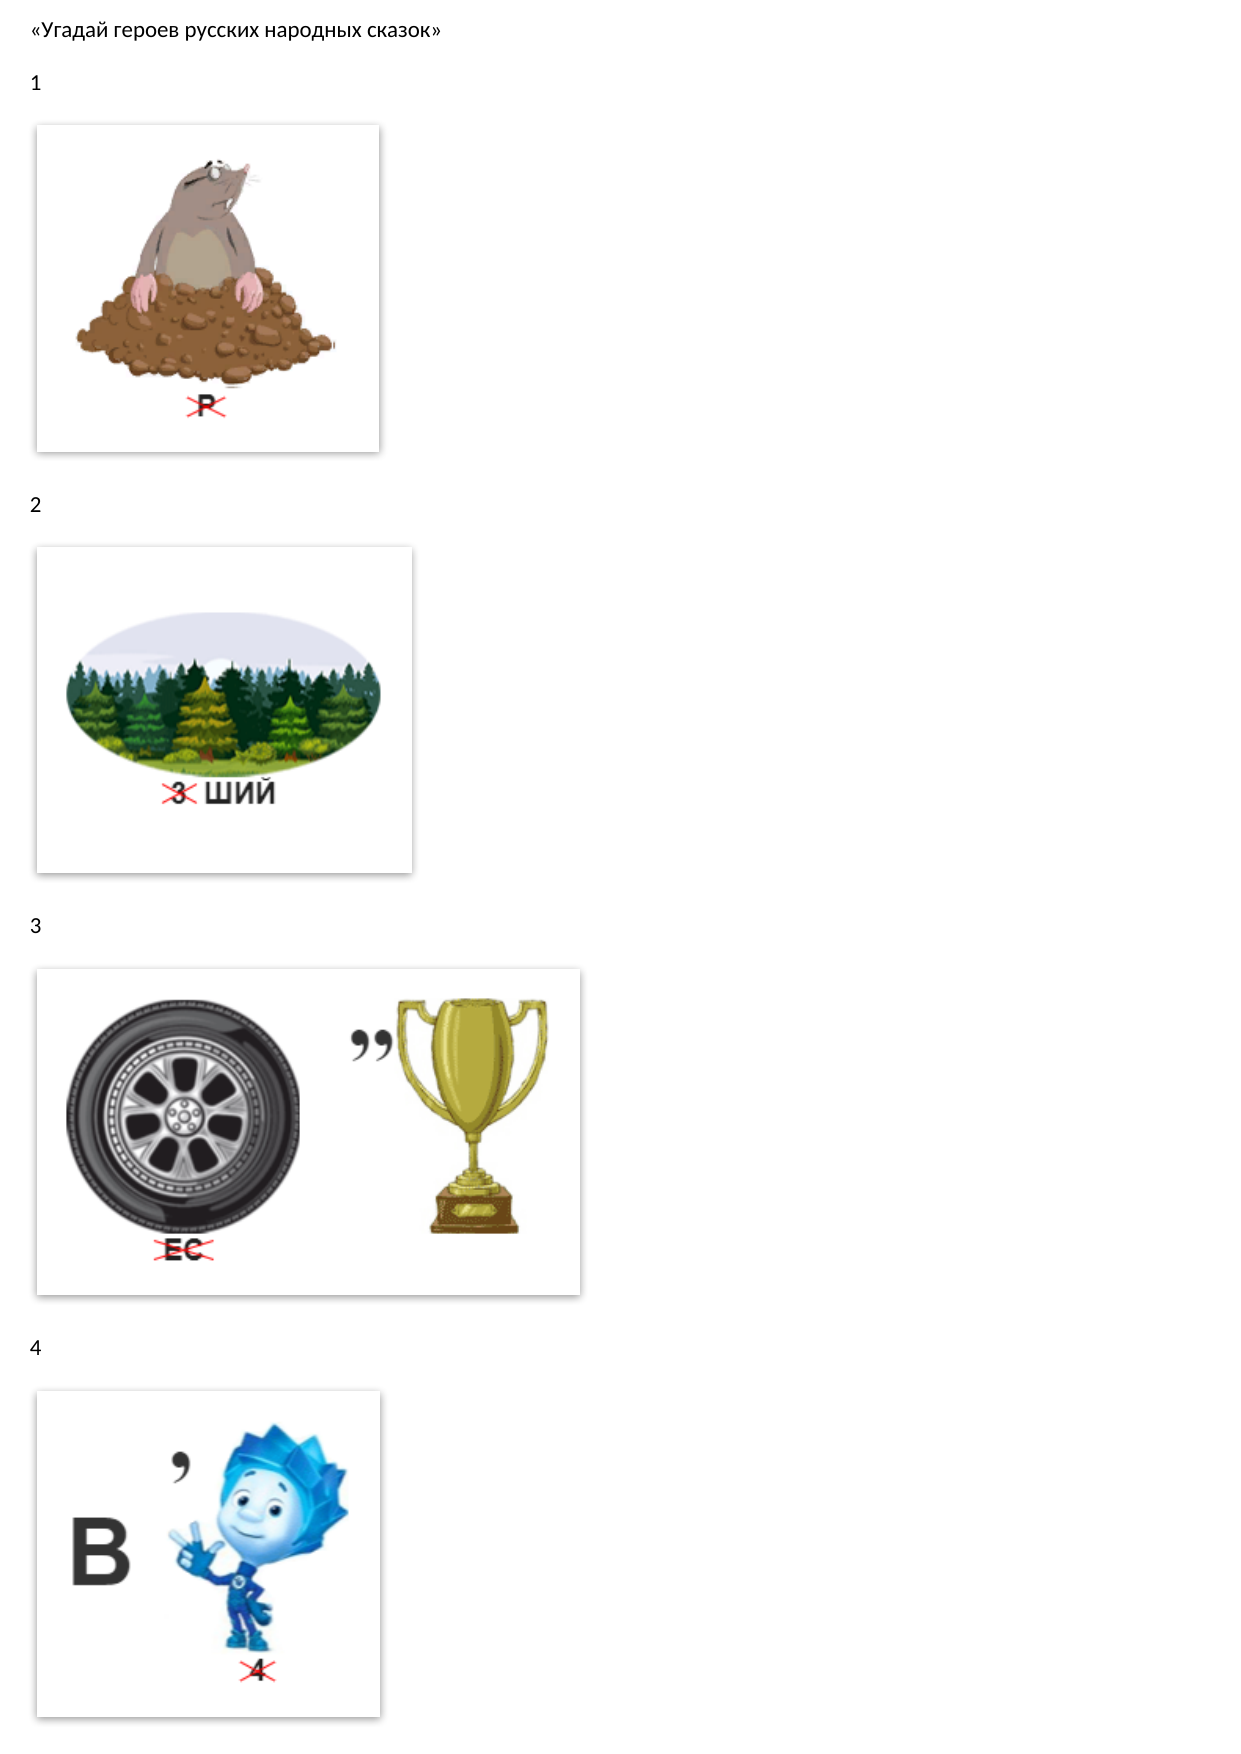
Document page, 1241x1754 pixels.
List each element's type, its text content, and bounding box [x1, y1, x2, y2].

picture [51, 140, 364, 437]
text 4 [29, 1333, 1152, 1361]
text 1 [29, 68, 1152, 96]
text 2 [29, 490, 1152, 518]
picture [51, 1405, 366, 1703]
picture [51, 561, 397, 859]
text 3 [29, 912, 1152, 939]
picture [51, 983, 565, 1281]
text «Угадай героев русских народных сказок» [29, 15, 1152, 43]
